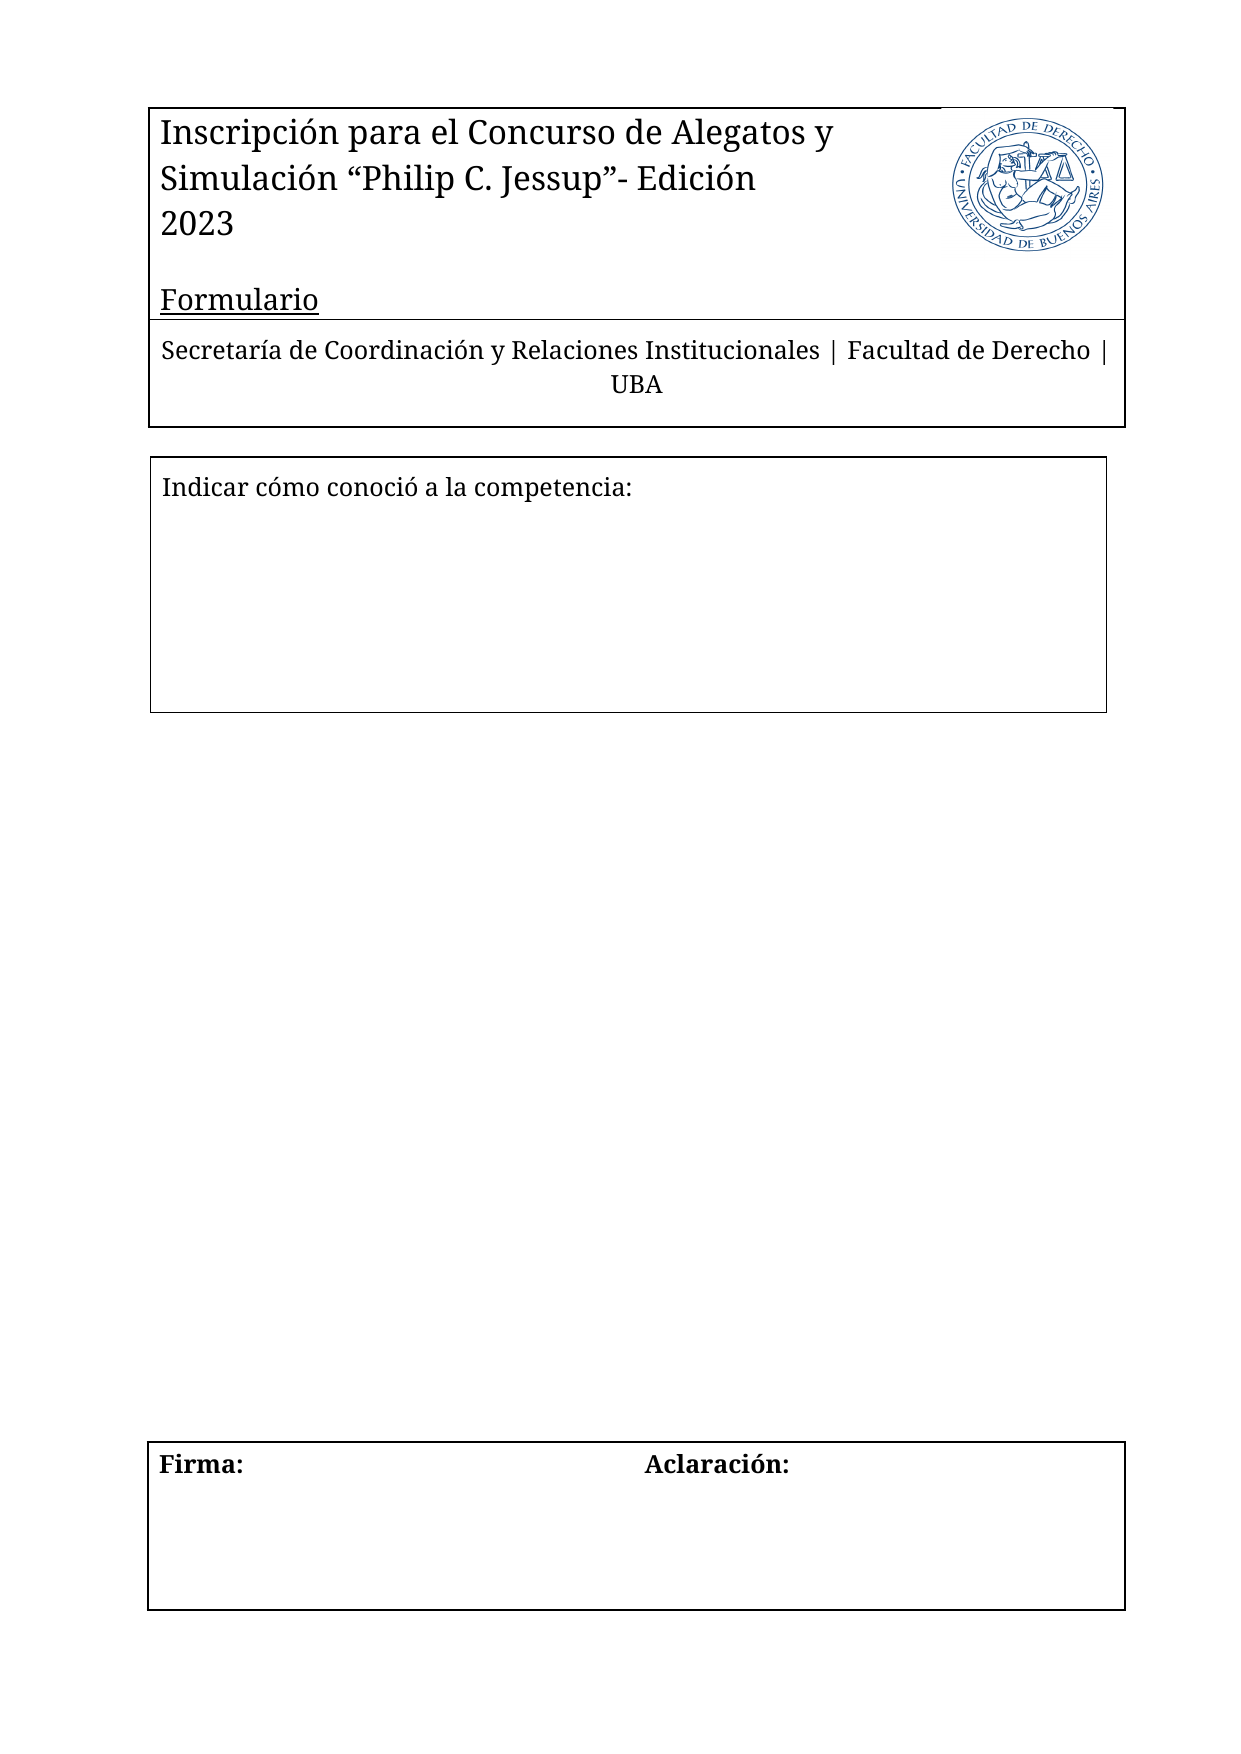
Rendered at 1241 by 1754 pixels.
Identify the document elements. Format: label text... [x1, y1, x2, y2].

picture [941, 108, 1114, 261]
table_cell Indicar cómo conoció a la competencia: [151, 458, 1106, 712]
